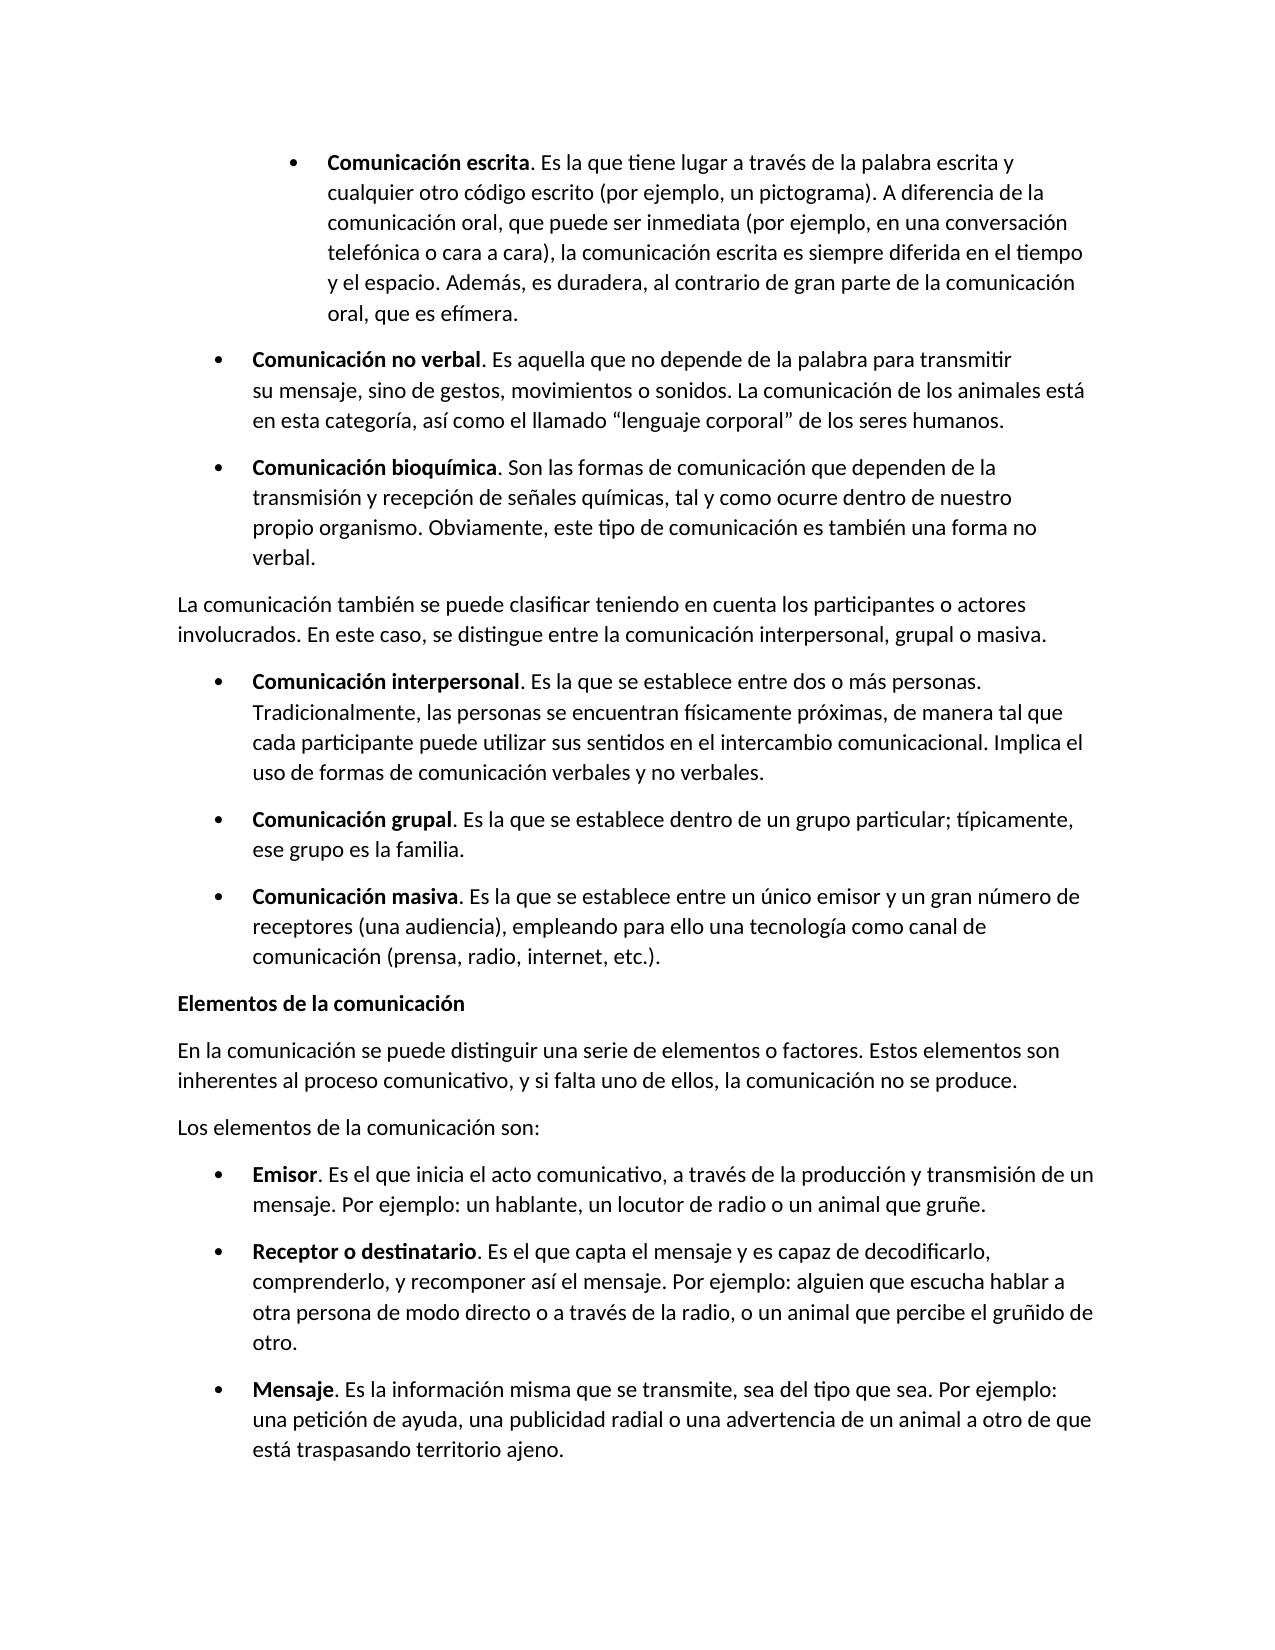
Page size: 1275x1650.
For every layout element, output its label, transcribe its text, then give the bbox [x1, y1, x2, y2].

list Comunicación bioquímica. Son las formas de comunicación que dependen de la transmisión y recepción de señales químicas, tal y como ocurre dentro de nuestro propio organismo. Obviamente, este tipo de comunicación es también una forma no verbal. [215, 453, 1098, 571]
list Comunicación no verbal. Es aquella que no depende de la palabra para transmitir su mensaje, sino de gestos, movimientos o sonidos. La comunicación de los animales está en esta categoría, así como el llamado “lenguaje corporal” de los seres humanos. [215, 346, 1098, 434]
list Comunicación interpersonal. Es la que se establece entre dos o más personas. Tradicionalmente, las personas se encuentran físicamente próximas, de manera tal que cada participante puede utilizar sus sentidos en el intercambio comunicacional. Implica el uso de formas de comunicación verbales y no verbales. [215, 667, 1098, 786]
list Mensaje. Es la información misma que se transmite, sea del tipo que sea. Por ejemplo: una petición de ayuda, una publicidad radial o una advertencia de un animal a otro de que está traspasando territorio ajeno. [215, 1375, 1098, 1463]
list Comunicación masiva. Es la que se establece entre un único emisor y un gran número de receptores (una audiencia), empleando para ello una tecnología como canal de comunicación (prensa, radio, internet, etc.). [215, 882, 1098, 970]
list Emisor. Es el que inicia el acto comunicativo, a través de la producción y transmisión de un mensaje. Por ejemplo: un hablante, un locutor de radio o un animal que gruñe. [215, 1160, 1098, 1218]
text En la comunicación se puede distinguir una serie de elementos o factores. Estos elementos son inherentes al proceso comunicativo, y si falta uno de ellos, la comunicación no se produce. [177, 1036, 1098, 1094]
text Los elementos de la comunicación son: [177, 1113, 1098, 1141]
text Elementos de la comunicación [177, 989, 1098, 1017]
text La comunicación también se puede clasificar teniendo en cuenta los participantes o actores involucrados. En este caso, se distingue entre la comunicación interpersonal, grupal o masiva. [177, 590, 1098, 648]
list Receptor o destinatario. Es el que capta el mensaje y es capaz de decodificarlo, comprenderlo, y recomponer así el mensaje. Por ejemplo: alguien que escucha hablar a otra persona de modo directo o a través de la radio, o un animal que percibe el gruñido de otro. [215, 1237, 1098, 1356]
list Comunicación escrita. Es la que tiene lugar a través de la palabra escrita y cualquier otro código escrito (por ejemplo, un pictograma). A diferencia de la comunicación oral, que puede ser inmediata (por ejemplo, en una conversación telefónica o cara a cara), la comunicación escrita es siempre diferida en el tiempo y el espacio. Además, es duradera, al contrario de gran parte de la comunicación oral, que es efímera. [290, 148, 1098, 327]
list Comunicación grupal. Es la que se establece dentro de un grupo particular; típicamente, ese grupo es la familia. [215, 805, 1098, 863]
